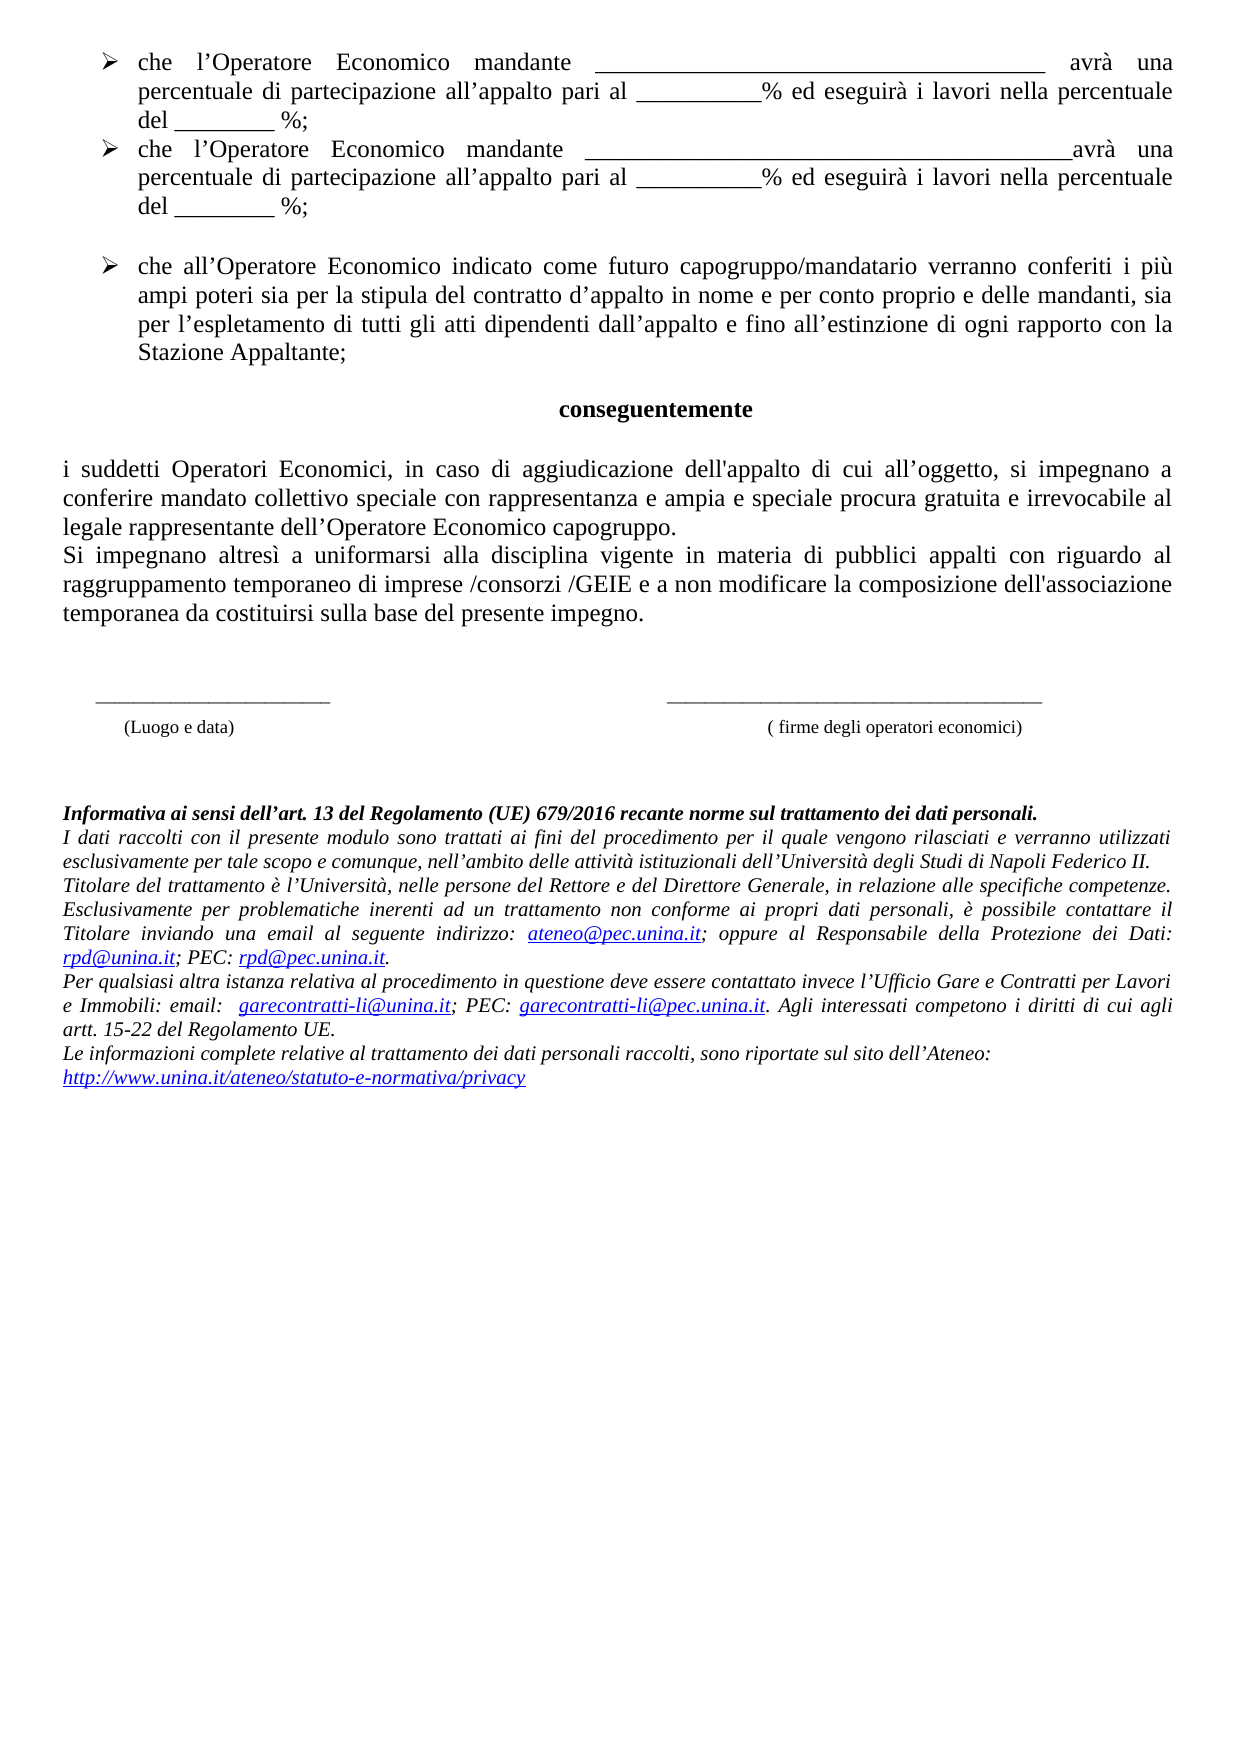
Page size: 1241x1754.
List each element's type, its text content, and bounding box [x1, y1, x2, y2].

text conseguentemente [138, 394, 1174, 423]
text (Luogo e data) ( firme degli operatori economici) [72, 716, 1174, 737]
text _________________________ ________________________________________ [72, 684, 1174, 705]
list che l’Operatore Economico mandante _______________________________________avrà una percentuale di partecipazione all’appalto pari al __________% ed eseguirà i lavori nella percentuale del ________ %; [100, 134, 1174, 220]
text Per qualsiasi altra istanza relativa al procedimento in questione deve essere contattato invece l’Ufficio Gare e Contratti per Lavori e Immobili: email: garecontratti-li@unina.it; PEC: garecontratti-li@pec.unina.it. Agli interessati competono i diritti di cui agli artt. 15-22 del Regolamento UE. [63, 969, 1174, 1041]
text Informativa ai sensi dell’art. 13 del Regolamento (UE) 679/2016 recante norme sul trattamento dei dati personali. [63, 801, 1174, 824]
text Le informazioni complete relative al trattamento dei dati personali raccolti, sono riportate sul sito dell’Ateneo: http://www.unina.it/ateneo/statuto-e-normativa/privacy [63, 1041, 1174, 1089]
list che all’Operatore Economico indicato come futuro capogruppo/mandatario verranno conferiti i più ampi poteri sia per la stipula del contratto d’appalto in nome e per conto proprio e delle mandanti, sia per l’espletamento di tutti gli atti dipendenti dall’appalto e fino all’estinzione di ogni rapporto con la Stazione Appaltante; [100, 251, 1174, 366]
text i suddetti Operatori Economici, in caso di aggiudicazione dell'appalto di cui all’oggetto, si impegnano a conferire mandato collettivo speciale con rappresentanza e ampia e speciale procura gratuita e irrevocabile al legale rappresentante dell’Operatore Economico capogruppo. [63, 454, 1174, 541]
text Titolare del trattamento è l’Università, nelle persone del Rettore e del Direttore Generale, in relazione alle specifiche competenze. Esclusivamente per problematiche inerenti ad un trattamento non conforme ai propri dati personali, è possibile contattare il Titolare inviando una email al seguente indirizzo: ateneo@pec.unina.it; oppure al Responsabile della Protezione dei Dati: rpd@unina.it; PEC: rpd@pec.unina.it. [63, 873, 1174, 969]
text Si impegnano altresì a uniformarsi alla disciplina vigente in materia di pubblici appalti con riguardo al raggruppamento temporaneo di imprese /consorzi /GEIE e a non modificare la composizione dell'associazione temporanea da costituirsi sulla base del presente impegno. [63, 541, 1174, 627]
text I dati raccolti con il presente modulo sono trattati ai fini del procedimento per il quale vengono rilasciati e verranno utilizzati esclusivamente per tale scopo e comunque, nell’ambito delle attività istituzionali dell’Università degli Studi di Napoli Federico II. [63, 824, 1174, 873]
list che l’Operatore Economico mandante ____________________________________ avrà una percentuale di partecipazione all’appalto pari al __________% ed eseguirà i lavori nella percentuale del ________ %; [100, 47, 1174, 134]
